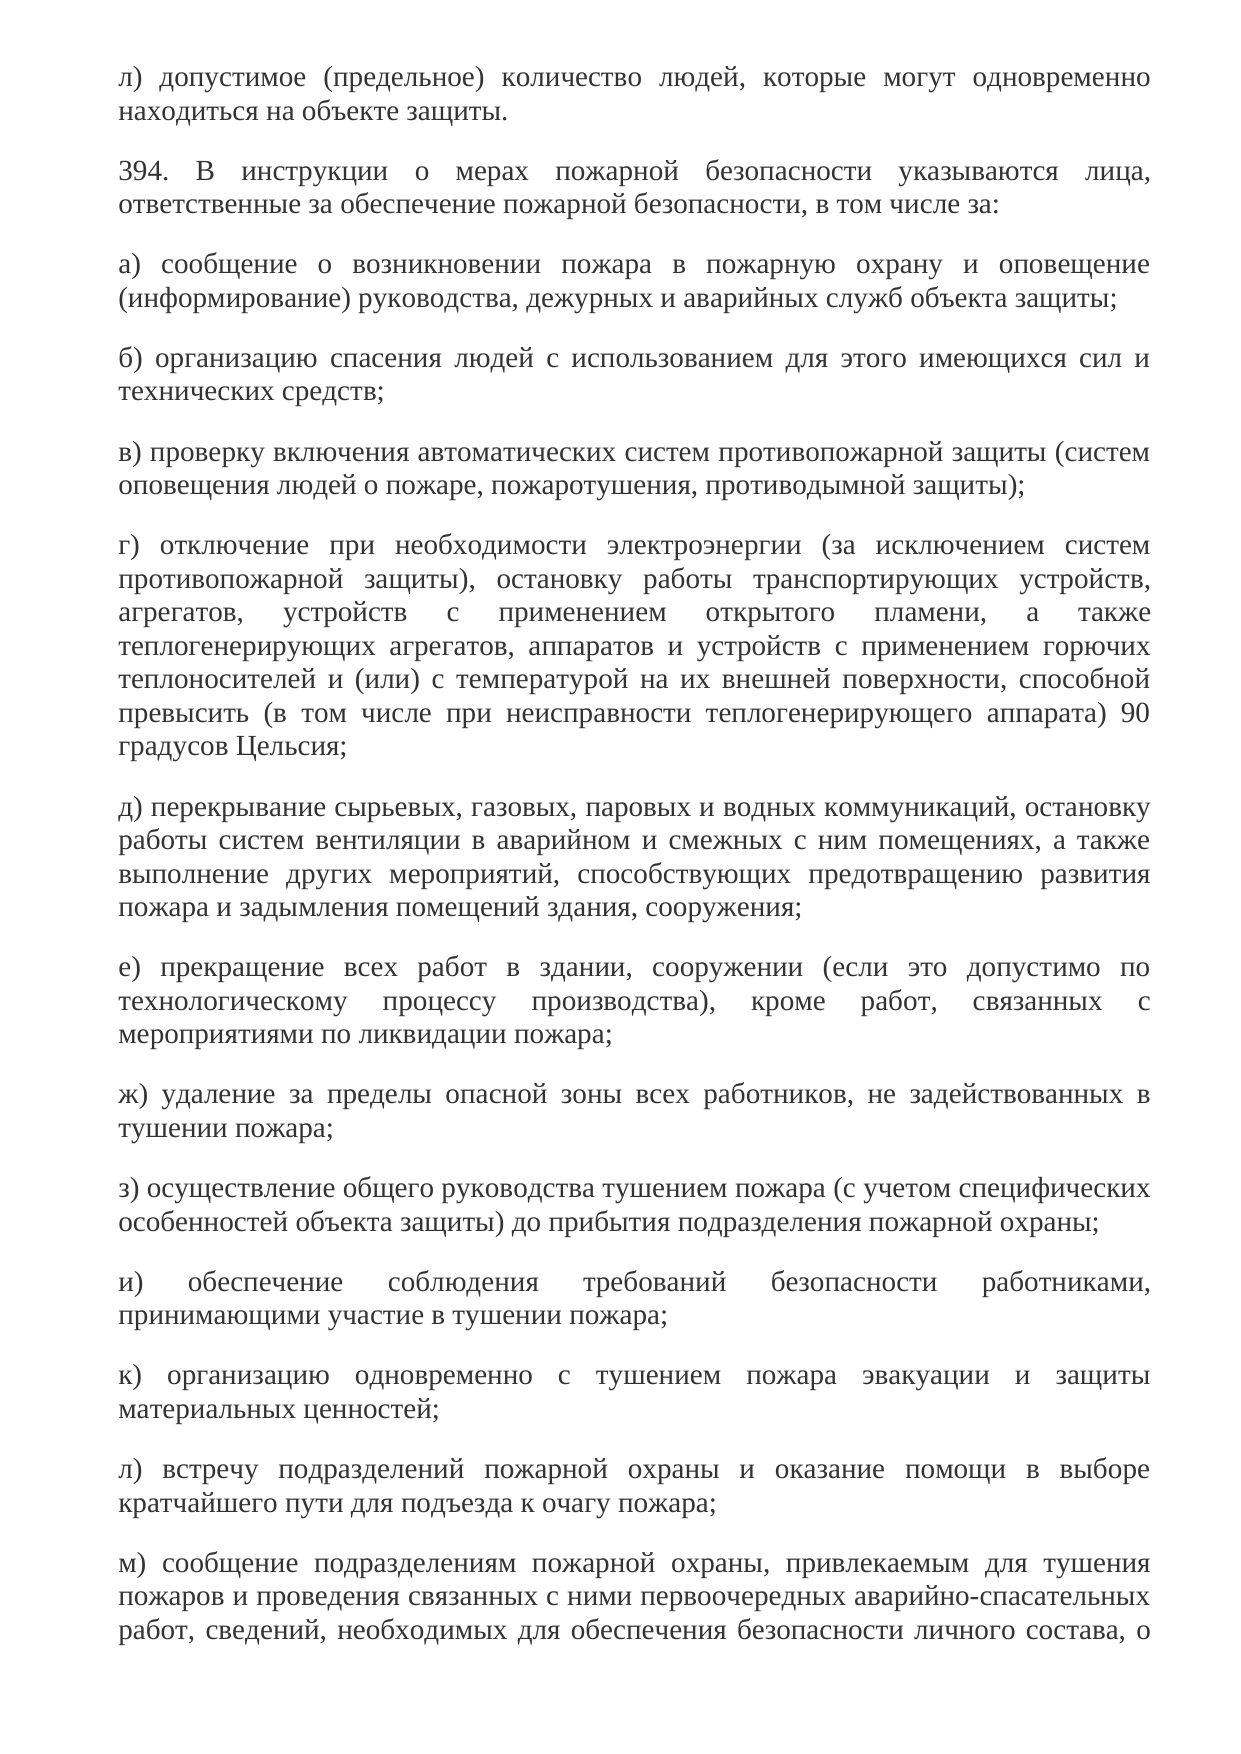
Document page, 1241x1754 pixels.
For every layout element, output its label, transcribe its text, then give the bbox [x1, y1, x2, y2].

text к) организацию одновременно с тушением пожара эвакуации и защиты материальных ценностей; [118, 1357, 1152, 1424]
text з) осуществление общего руководства тушением пожара (с учетом специфических особенностей объекта защиты) до прибытия подразделения пожарной охраны; [118, 1170, 1152, 1237]
text л) встречу подразделений пожарной охраны и оказание помощи в выборе кратчайшего пути для подъезда к очагу пожара; [118, 1451, 1152, 1518]
text а) сообщение о возникновении пожара в пожарную охрану и оповещение (информирование) руководства, дежурных и аварийных служб объекта защиты; [118, 246, 1152, 313]
text ж) удаление за пределы опасной зоны всех работников, не задействованных в тушении пожара; [118, 1077, 1152, 1144]
text е) прекращение всех работ в здании, сооружении (если это допустимо по технологическому процессу производства), кроме работ, связанных с мероприятиями по ликвидации пожара; [118, 949, 1152, 1050]
text д) перекрывание сырьевых, газовых, паровых и водных коммуникаций, остановку работы систем вентиляции в аварийном и смежных с ним помещениях, а также выполнение других мероприятий, способствующих предотвращению развития пожара и задымления помещений здания, сооружения; [118, 789, 1152, 923]
text в) проверку включения автоматических систем противопожарной защиты (систем оповещения людей о пожаре, пожаротушения, противодымной защиты); [118, 434, 1152, 501]
text г) отключение при необходимости электроэнергии (за исключением систем противопожарной защиты), остановку работы транспортирующих устройств, агрегатов, устройств с применением открытого пламени, а также теплогенерирующих агрегатов, аппаратов и устройств с применением горючих теплоносителей и (или) с температурой на их внешней поверхности, способной превысить (в том числе при неисправности теплогенерирующего аппарата) 90 градусов Цельсия; [118, 527, 1152, 762]
text 394. В инструкции о мерах пожарной безопасности указываются лица, ответственные за обеспечение пожарной безопасности, в том числе за: [118, 153, 1152, 220]
text б) организацию спасения людей с использованием для этого имеющихся сил и технических средств; [118, 340, 1152, 407]
text л) допустимое (предельное) количество людей, которые могут одновременно находиться на объекте защиты. [118, 59, 1152, 126]
text и) обеспечение соблюдения требований безопасности работниками, принимающими участие в тушении пожара; [118, 1264, 1152, 1331]
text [118, 1545, 1152, 1645]
